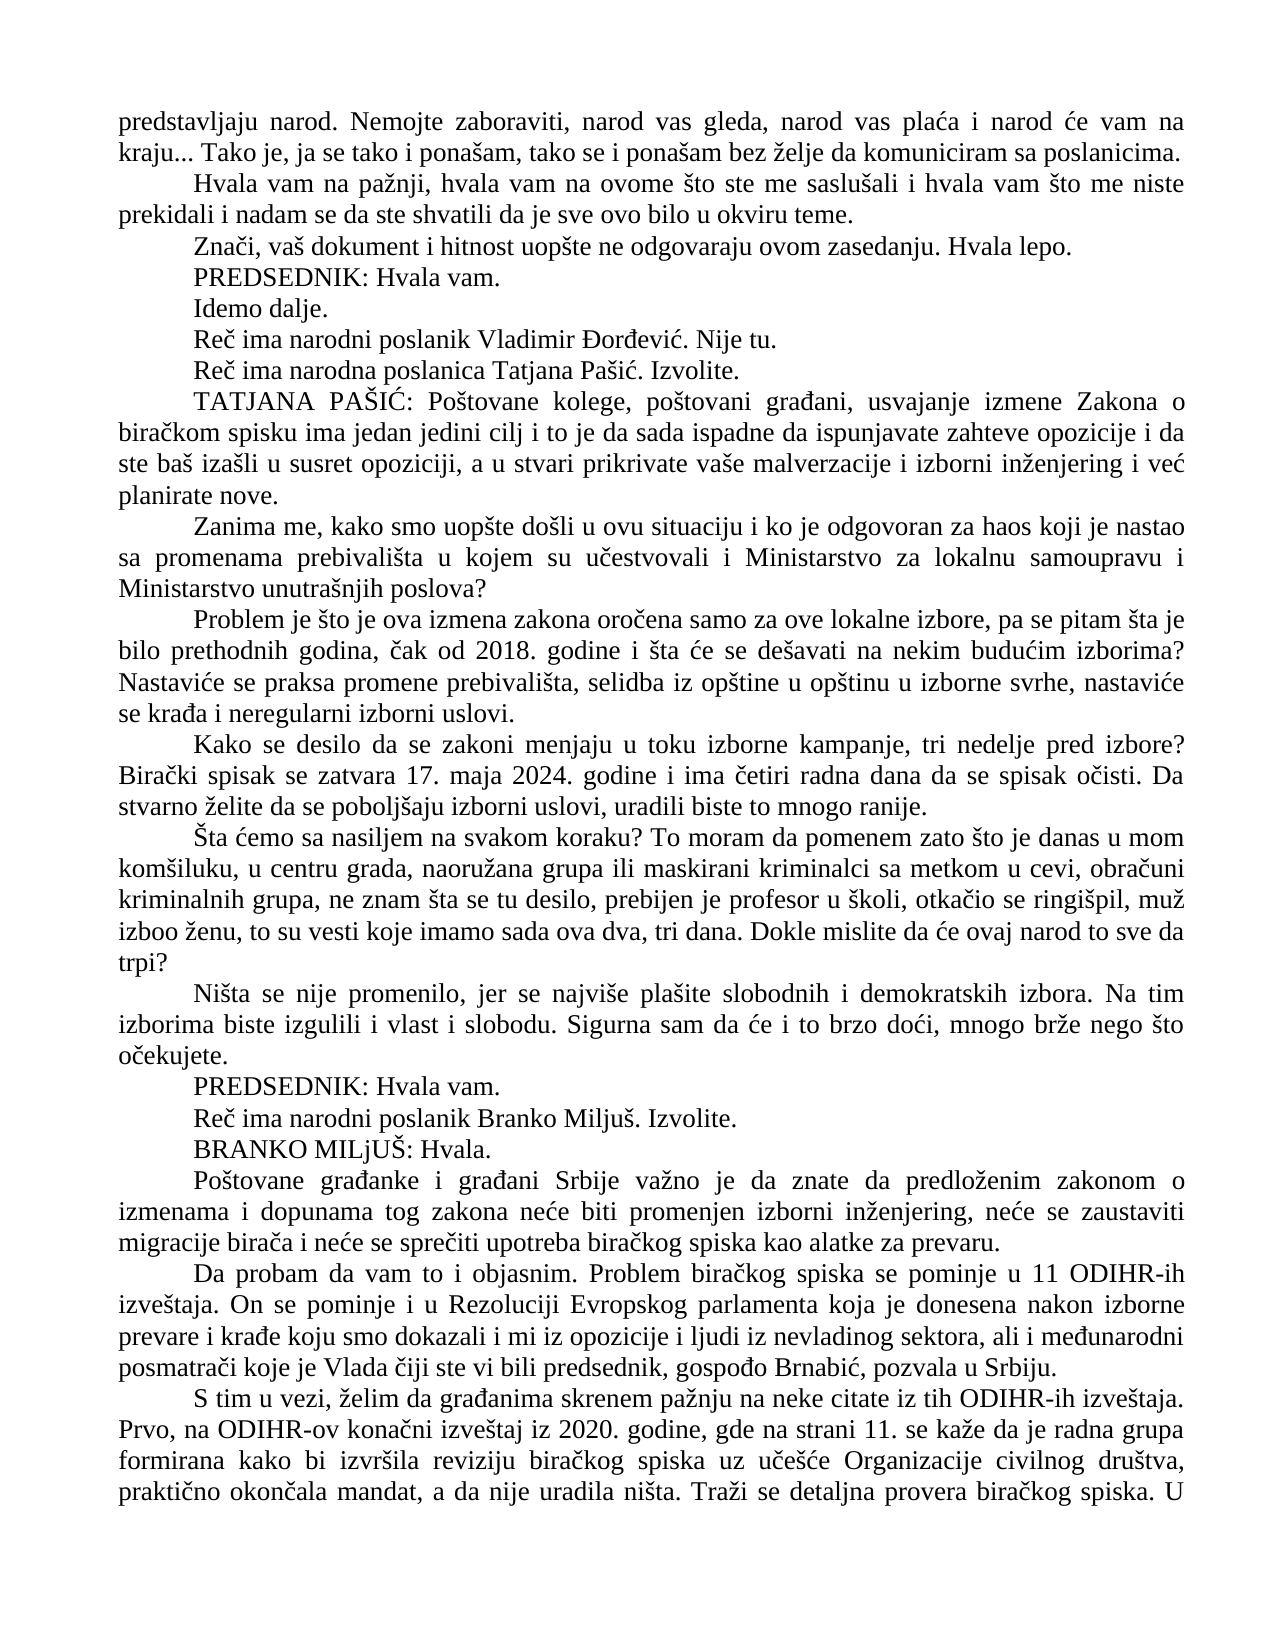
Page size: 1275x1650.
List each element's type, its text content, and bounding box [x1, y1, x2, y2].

text Znači, vaš dokument i hitnost uopšte ne odgovaraju ovom zasedanju. Hvala lepo. [118, 229, 1186, 261]
text Idemo dalje. [118, 292, 1186, 323]
text Šta ćemo sa nasiljem na svakom koraku? To moram da pomenem zato što je danas u mom komšiluku, u centru grada, naoružana grupa ili maskirani kriminalci sa metkom u cevi, obračuni kriminalnih grupa, ne znam šta se tu desilo, prebijen je profesor u školi, otkačio se ringišpil, muž izboo ženu, to su vesti koje imamo sada ova dva, tri dana. Dokle mislite da će ovaj narod to sve da trpi? [118, 821, 1186, 977]
text PREDSEDNIK: Hvala vam. [118, 261, 1186, 292]
text Kako se desilo da se zakoni menjaju u toku izborne kampanje, tri nedelje pred izbore? Birački spisak se zatvara 17. maja 2024. godine i ima četiri radna dana da se spisak očisti. Da stvarno želite da se poboljšaju izborni uslovi, uradili biste to mnogo ranije. [118, 728, 1186, 821]
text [118, 105, 1186, 167]
text BRANKO MILjUŠ: Hvala. [118, 1133, 1186, 1164]
text Hvala vam na pažnji, hvala vam na ovome što ste me saslušali i hvala vam što me niste prekidali i nadam se da ste shvatili da je sve ovo bilo u okviru teme. [118, 167, 1186, 229]
text Reč ima narodna poslanica Tatjana Pašić. Izvolite. [118, 354, 1186, 385]
text Problem je što je ova izmena zakona oročena samo za ove lokalne izbore, pa se pitam šta je bilo prethodnih godina, čak od 2018. godine i šta će se dešavati na nekim budućim izborima? Nastaviće se praksa promene prebivališta, selidba iz opštine u opštinu u izborne svrhe, nastaviće se krađa i neregularni izborni uslovi. [118, 603, 1186, 728]
text Zanima me, kako smo uopšte došli u ovu situaciju i ko je odgovoran za haos koji je nastao sa promenama prebivališta u kojem su učestvovali i Ministarstvo za lokalnu samoupravu i Ministarstvo unutrašnjih poslova? [118, 510, 1186, 603]
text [118, 1382, 1186, 1507]
text TATJANA PAŠIĆ: Poštovane kolege, poštovani građani, usvajanje izmene Zakona o biračkom spisku ima jedan jedini cilj i to je da sada ispadne da ispunjavate zahteve opozicije i da ste baš izašli u susret opoziciji, a u stvari prikrivate vaše malverzacije i izborni inženjering i već planirate nove. [118, 385, 1186, 510]
text Poštovane građanke i građani Srbije važno je da znate da predloženim zakonom o izmenama i dopunama tog zakona neće biti promenjen izborni inženjering, neće se zaustaviti migracije birača i neće se sprečiti upotreba biračkog spiska kao alatke za prevaru. [118, 1164, 1186, 1257]
text PREDSEDNIK: Hvala vam. [118, 1071, 1186, 1102]
text Reč ima narodni poslanik Branko Miljuš. Izvolite. [118, 1102, 1186, 1133]
text Ništa se nije promenilo, jer se najviše plašite slobodnih i demokratskih izbora. Na tim izborima biste izgulili i vlast i slobodu. Sigurna sam da će i to brzo doći, mnogo brže nego što očekujete. [118, 977, 1186, 1071]
text Da probam da vam to i objasnim. Problem biračkog spiska se pominje u 11 ODIHR-ih izveštaja. On se pominje i u Rezoluciji Evropskog parlamenta koja je donesena nakon izborne prevare i krađe koju smo dokazali i mi iz opozicije i ljudi iz nevladinog sektora, ali i međunarodni posmatrači koje je Vlada čiji ste vi bili predsednik, gospođo Brnabić, pozvala u Srbiju. [118, 1257, 1186, 1382]
text Reč ima narodni poslanik Vladimir Đorđević. Nije tu. [118, 323, 1186, 354]
